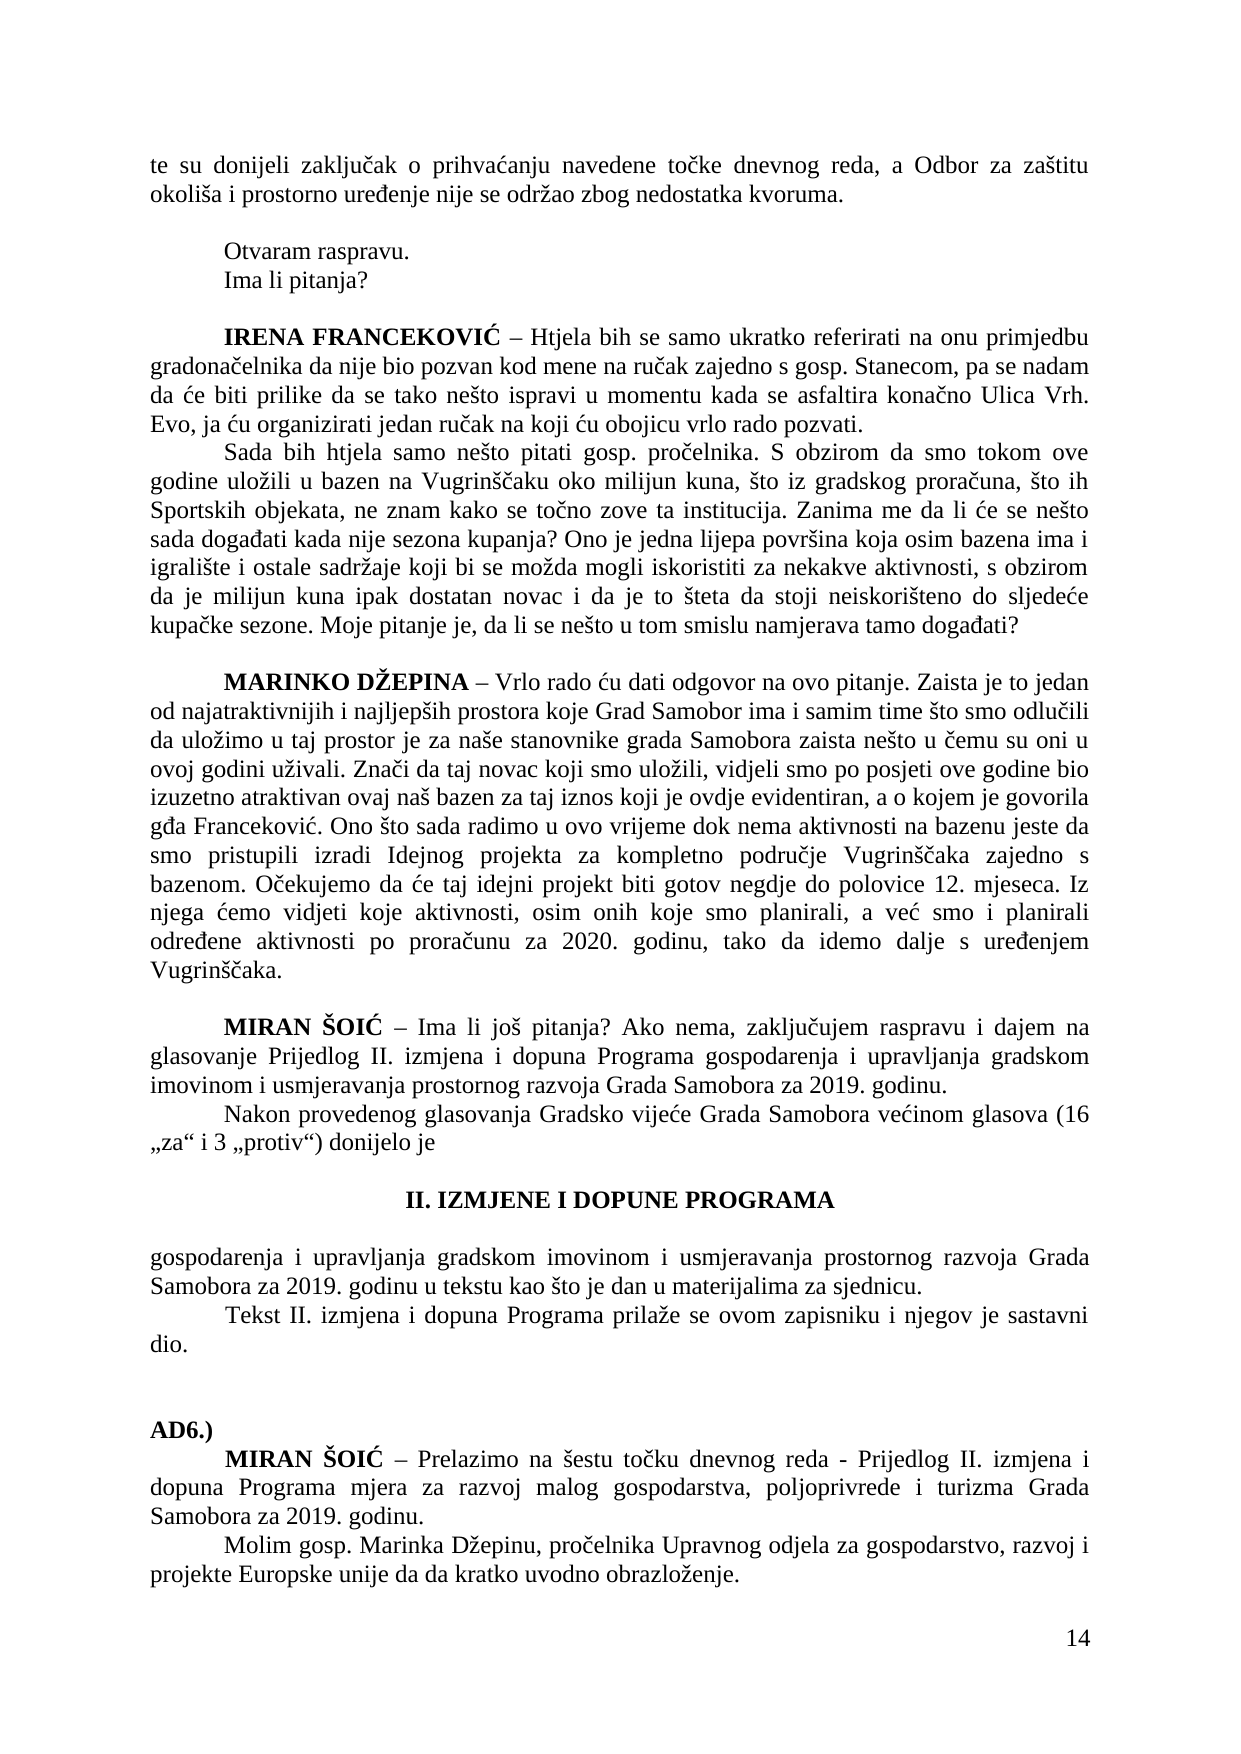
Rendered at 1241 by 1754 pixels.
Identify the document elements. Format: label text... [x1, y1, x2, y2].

text Molim gosp. Marinka Džepinu, pročelnika Upravnog odjela za gospodarstvo, razvoj i projekte Europske unije da da kratko uvodno obrazloženje. [150, 1530, 1090, 1587]
text Sada bih htjela samo nešto pitati gosp. pročelnika. S obzirom da smo tokom ove godine uložili u bazen na Vugrinščaku oko milijun kuna, što iz gradskog proračuna, što ih Sportskih objekata, ne znam kako se točno zove ta institucija. Zanima me da li će se nešto sada događati kada nije sezona kupanja? Ono je jedna lijepa površina koja osim bazena ima i igralište i ostale sadržaje koji bi se možda mogli iskoristiti za nekakve aktivnosti, s obzirom da je milijun kuna ipak dostatan novac i da je to šteta da stoji neiskorišteno do sljedeće kupačke sezone. Moje pitanje je, da li se nešto u tom smislu namjerava tamo događati? [150, 437, 1090, 639]
text Nakon provedenog glasovanja Gradsko vijeće Grada Samobora većinom glasova (16 „za“ i 3 „protiv“) donijelo je [150, 1099, 1090, 1156]
text te su donijeli zaključak o prihvaćanju navedene točke dnevnog reda, a Odbor za zaštitu okoliša i prostorno uređenje nije se održao zbog nedostatka kvoruma. [150, 150, 1090, 207]
text Tekst II. izmjena i dopuna Programa prilaže se ovom zapisniku i njegov je sastavni dio. [150, 1300, 1090, 1357]
text AD6.) [150, 1415, 1090, 1444]
text IRENA FRANCEKOVIĆ – Htjela bih se samo ukratko referirati na onu primjedbu gradonačelnika da nije bio pozvan kod mene na ručak zajedno s gosp. Stanecom, pa se nadam da će biti prilike da se tako nešto ispravi u momentu kada se asfaltira konačno Ulica Vrh. Evo, ja ću organizirati jedan ručak na koji ću obojicu vrlo rado pozvati. [150, 322, 1090, 437]
text Ima li pitanja? [150, 265, 1090, 294]
text MARINKO DŽEPINA – Vrlo rado ću dati odgovor na ovo pitanje. Zaista je to jedan od najatraktivnijih i najljepših prostora koje Grad Samobor ima i samim time što smo odlučili da uložimo u taj prostor je za naše stanovnike grada Samobora zaista nešto u čemu su oni u ovoj godini uživali. Znači da taj novac koji smo uložili, vidjeli smo po posjeti ove godine bio izuzetno atraktivan ovaj naš bazen za taj iznos koji je ovdje evidentiran, a o kojem je govorila gđa Franceković. Ono što sada radimo u ovo vrijeme dok nema aktivnosti na bazenu jeste da smo pristupili izradi Idejnog projekta za kompletno područje Vugrinščaka zajedno s bazenom. Očekujemo da će taj idejni projekt biti gotov negdje do polovice 12. mjeseca. Iz njega ćemo vidjeti koje aktivnosti, osim onih koje smo planirali, a već smo i planirali određene aktivnosti po proračunu za 2020. godinu, tako da idemo dalje s uređenjem Vugrinščaka. [150, 667, 1090, 984]
list MIRAN ŠOIĆ – Prelazimo na šestu točku dnevnog reda - Prijedlog II. izmjena i dopuna Programa mjera za razvoj malog gospodarstva, poljoprivrede i turizma Grada Samobora za 2019. godinu. [150, 1444, 1090, 1530]
list gospodarenja i upravljanja gradskom imovinom i usmjeravanja prostornog razvoja Grada Samobora za 2019. godinu u tekstu kao što je dan u materijalima za sjednicu. [150, 1242, 1090, 1300]
list MIRAN ŠOIĆ – Ima li još pitanja? Ako nema, zaključujem raspravu i dajem na glasovanje Prijedlog II. izmjena i dopuna Programa gospodarenja i upravljanja gradskom imovinom i usmjeravanja prostornog razvoja Grada Samobora za 2019. godinu. [150, 1012, 1090, 1099]
text Otvaram raspravu. [150, 236, 1090, 265]
list II. IZMJENE I DOPUNE PROGRAMA [150, 1185, 1090, 1214]
